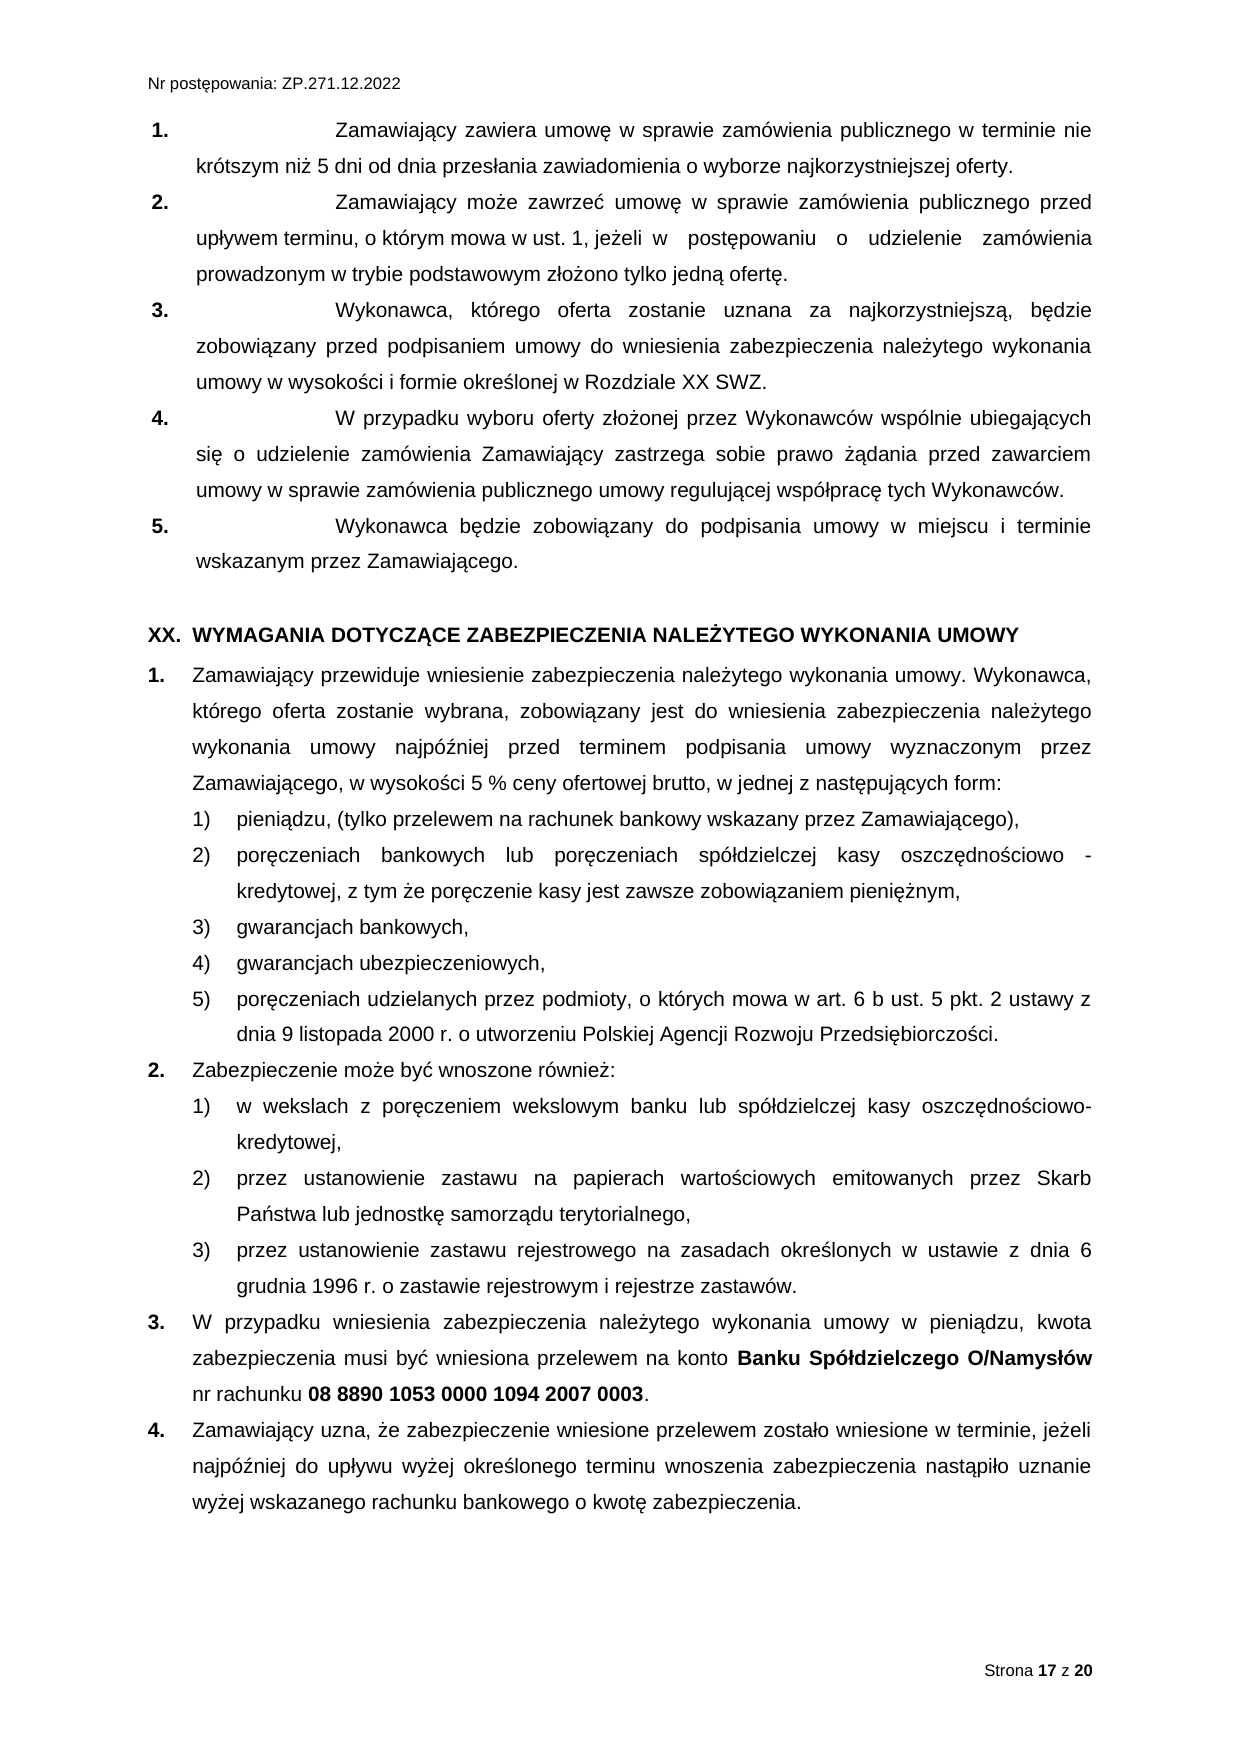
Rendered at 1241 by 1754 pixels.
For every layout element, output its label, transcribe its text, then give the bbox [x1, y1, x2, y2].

list przez ustanowienie zastawu rejestrowego na zasadach określonych w ustawie z dnia 6 grudnia 1996 r. o zastawie rejestrowym i rejestrze zastawów. [192, 1238, 1092, 1298]
list Zamawiający przewiduje wniesienie zabezpieczenia należytego wykonania umowy. Wykonawca, którego oferta zostanie wybrana, zobowiązany jest do wniesienia zabezpieczenia należytego wykonania umowy najpóźniej przed terminem podpisania umowy wyznaczonym przez Zamawiającego, w wysokości 5 % ceny ofertowej brutto, w jednej z następujących form: [148, 663, 1092, 795]
list gwarancjach ubezpieczeniowych, [192, 950, 1092, 974]
list w wekslach z poręczeniem wekslowym banku lub spółdzielczej kasy oszczędnościowo-kredytowej, [192, 1094, 1092, 1154]
list W przypadku wyboru oferty złożonej przez Wykonawców wspólnie ubiegających się o udzielenie zamówienia Zamawiający zastrzega sobie prawo żądania przed zawarciem umowy w sprawie zamówienia publicznego umowy regulującej współpracę tych Wykonawców. [151, 406, 1092, 501]
list Zamawiający zawiera umowę w sprawie zamówienia publicznego w terminie nie krótszym niż 5 dni od dnia przesłania zawiadomienia o wyborze najkorzystniejszej oferty. [151, 118, 1092, 178]
list przez ustanowienie zastawu na papierach wartościowych emitowanych przez Skarb Państwa lub jednostkę samorządu terytorialnego, [192, 1166, 1092, 1226]
list Zamawiający uzna, że zabezpieczenie wniesione przelewem zostało wniesione w terminie, jeżeli najpóźniej do upływu wyżej określonego terminu wnoszenia zabezpieczenia nastąpiło uznanie wyżej wskazanego rachunku bankowego o kwotę zabezpieczenia. [148, 1418, 1092, 1513]
list Wykonawca będzie zobowiązany do podpisania umowy w miejscu i terminie wskazanym przez Zamawiającego. [151, 513, 1092, 573]
list pieniądzu, (tylko przelewem na rachunek bankowy wskazany przez Zamawiającego), [192, 807, 1092, 831]
list gwarancjach bankowych, [192, 914, 1092, 938]
list poręczeniach udzielanych przez podmioty, o których mowa w art. 6 b ust. 5 pkt. 2 ustawy z dnia 9 listopada 2000 r. o utworzeniu Polskiej Agencji Rozwoju Przedsiębiorczości. [192, 986, 1092, 1046]
list Wykonawca, którego oferta zostanie uznana za najkorzystniejszą, będzie zobowiązany przed podpisaniem umowy do wniesienia zabezpieczenia należytego wykonania umowy w wysokości i formie określonej w Rozdziale XX SWZ. [151, 298, 1092, 394]
list Zamawiający może zawrzeć umowę w sprawie zamówienia publicznego przed upływem terminu, o którym mowa w ust. 1, jeżeli w postępowaniu o udzielenie zamówienia prowadzonym w trybie podstawowym złożono tylko jedną ofertę. [151, 190, 1092, 286]
list poręczeniach bankowych lub poręczeniach spółdzielczej kasy oszczędnościowo - kredytowej, z tym że poręczenie kasy jest zawsze zobowiązaniem pieniężnym, [192, 843, 1092, 902]
list WYMAGANIA DOTYCZĄCE ZABEZPIECZENIA NALEŻYTEGO WYKONANIA UMOWY [148, 623, 1090, 647]
list Zabezpieczenie może być wnoszone również: [148, 1058, 1092, 1082]
list W przypadku wniesienia zabezpieczenia należytego wykonania umowy w pieniądzu, kwota zabezpieczenia musi być wniesiona przelewem na konto Banku Spółdzielczego O/Namysłów nr rachunku 08 8890 1053 0000 1094 2007 0003. [148, 1310, 1092, 1406]
